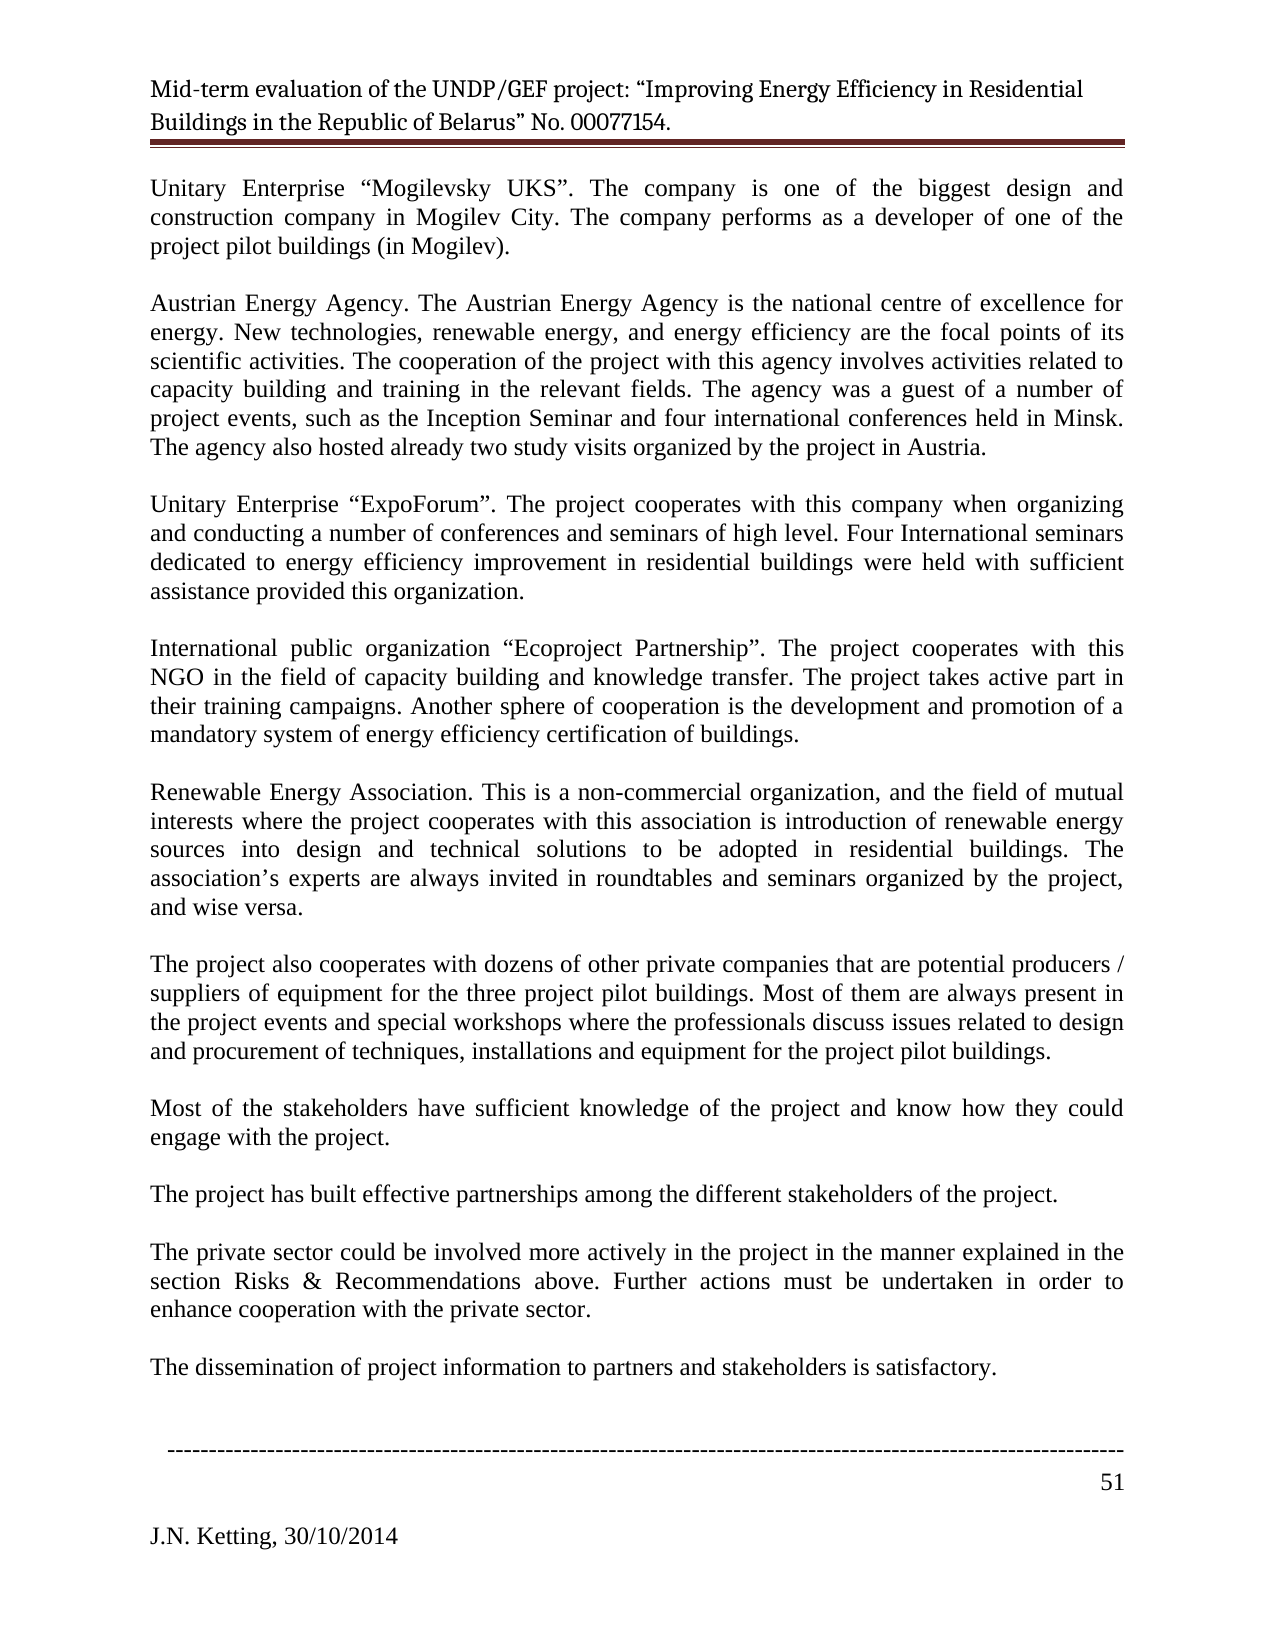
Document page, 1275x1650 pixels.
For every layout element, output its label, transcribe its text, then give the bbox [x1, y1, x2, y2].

text The project also cooperates with dozens of other private companies that are potential producers / suppliers of equipment for the three project pilot buildings. Most of them are always present in the project events and special workshops where the professionals discuss issues related to design and procurement of techniques, installations and equipment for the project pilot buildings. [150, 949, 1125, 1064]
text Most of the stakeholders have sufficient knowledge of the project and know how they could engage with the project. [150, 1093, 1125, 1151]
text Unitary Enterprise “ExpoForum”. The project cooperates with this company when organizing and conducting a number of conferences and seminars of high level. Four International seminars dedicated to energy efficiency improvement in residential buildings were held with sufficient assistance provided this organization. [150, 489, 1125, 604]
text Renewable Energy Association. This is a non-commercial organization, and the field of mutual interests where the project cooperates with this association is introduction of renewable energy sources into design and technical solutions to be adopted in residential buildings. The association’s experts are always invited in roundtables and seminars organized by the project, and wise versa. [150, 777, 1125, 921]
text International public organization “Ecoproject Partnership”. The project cooperates with this NGO in the field of capacity building and knowledge transfer. The project takes active part in their training campaigns. Another sphere of cooperation is the development and promotion of a mandatory system of energy efficiency certification of buildings. [150, 633, 1125, 748]
text Unitary Enterprise “Mogilevsky UKS”. The company is one of the biggest design and construction company in Mogilev City. The company performs as a developer of one of the project pilot buildings (in Mogilev). [150, 173, 1125, 259]
text Austrian Energy Agency. The Austrian Energy Agency is the national centre of excellence for energy. New technologies, renewable energy, and energy efficiency are the focal points of its scientific activities. The cooperation of the project with this agency involves activities related to capacity building and training in the relevant fields. The agency was a guest of a number of project events, such as the Inception Seminar and four international conferences held in Minsk. The agency also hosted already two study visits organized by the project in Austria. [150, 288, 1125, 461]
text The project has built effective partnerships among the different stakeholders of the project. [150, 1179, 1125, 1208]
text The private sector could be involved more actively in the project in the manner explained in the section Risks & Recommendations above. Further actions must be undertaken in order to enhance cooperation with the private sector. [150, 1237, 1125, 1323]
text The dissemination of project information to partners and stakeholders is satisfactory. [150, 1352, 1125, 1381]
